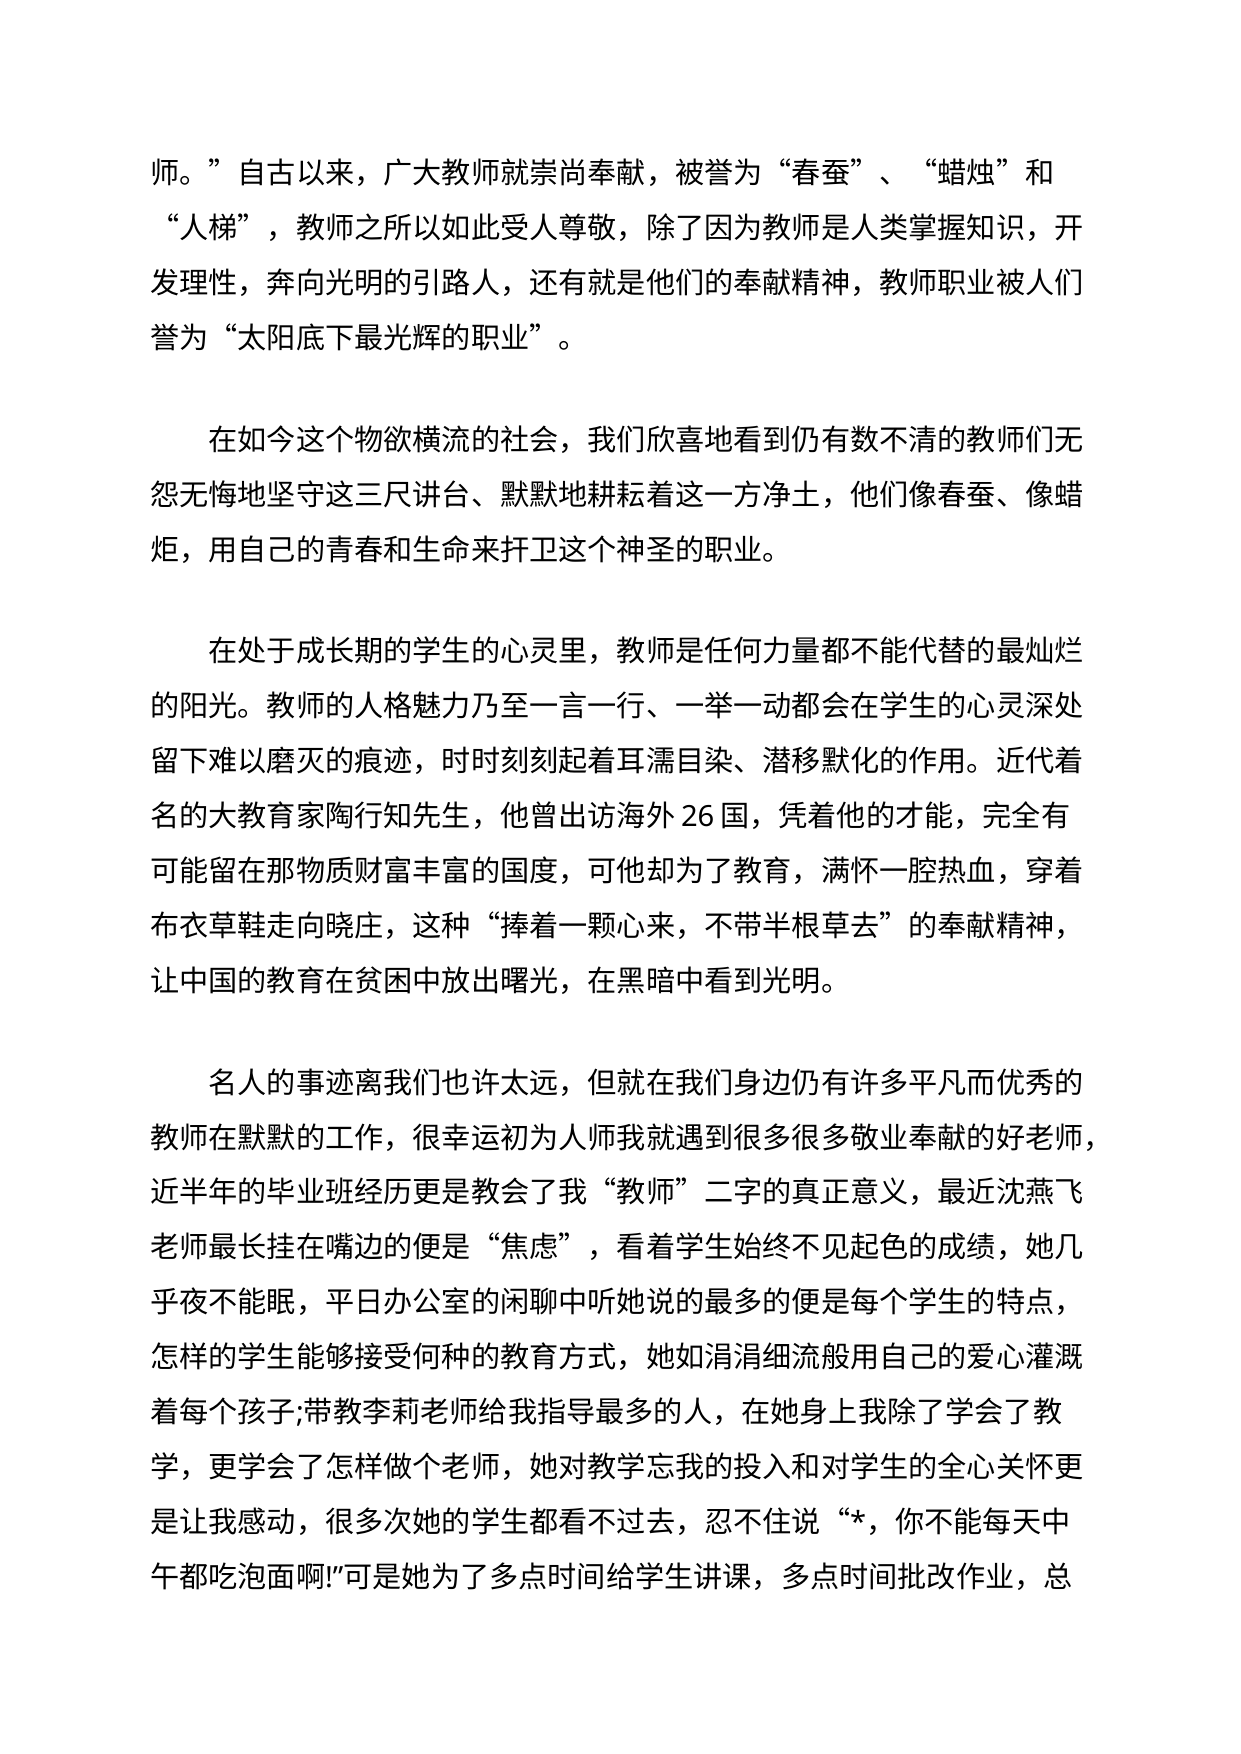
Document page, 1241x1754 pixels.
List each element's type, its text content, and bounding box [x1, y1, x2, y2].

text 在如今这个物欲横流的社会，我们欣喜地看到仍有数不清的教师们无怨无悔地坚守这三尺讲台、默默地耕耘着这一方净土，他们像春蚕、像蜡炬，用自己的青春和生命来扞卫这个神圣的职业。 [150, 416, 1090, 568]
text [150, 150, 1090, 357]
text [150, 1059, 1090, 1596]
text 在处于成长期的学生的心灵里，教师是任何力量都不能代替的最灿烂的阳光。教师的人格魅力乃至一言一行、一举一动都会在学生的心灵深处留下难以磨灭的痕迹，时时刻刻起着耳濡目染、潜移默化的作用。近代着名的大教育家陶行知先生，他曾出访海外26国，凭着他的才能，完全有可能留在那物质财富丰富的国度，可他却为了教育，满怀一腔热血，穿着布衣草鞋走向晓庄，这种“捧着一颗心来，不带半根草去”的奉献精神，让中国的教育在贫困中放出曙光，在黑暗中看到光明。 [150, 628, 1090, 1000]
